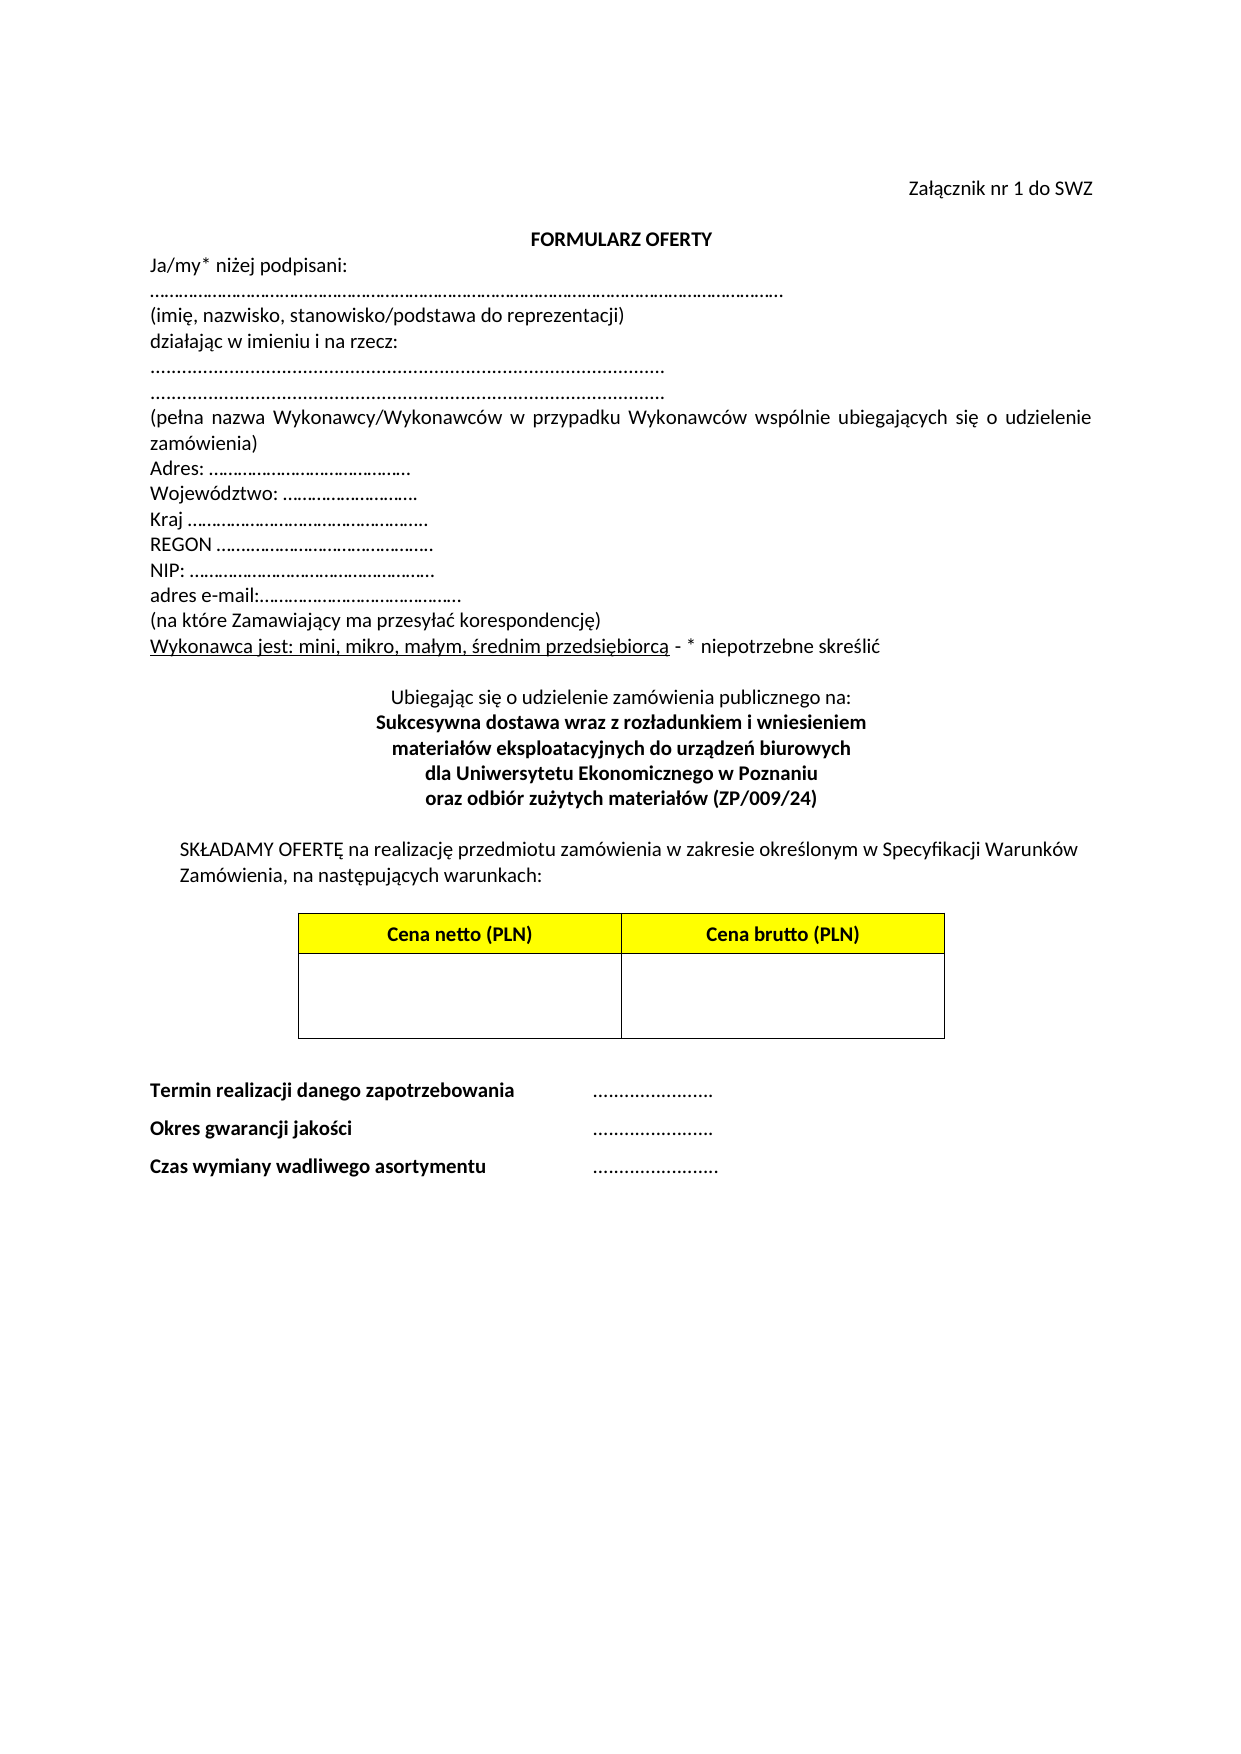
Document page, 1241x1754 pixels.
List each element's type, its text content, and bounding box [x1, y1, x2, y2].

table_cell [299, 954, 621, 1038]
text FORMULARZ OFERTY [150, 226, 1093, 252]
text (na które Zamawiający ma przesyłać korespondencję) [150, 608, 1093, 633]
table_header Cena brutto (PLN) [622, 914, 944, 953]
text Sukcesywna dostawa wraz z rozładunkiem i wniesieniem [150, 709, 1093, 735]
text .................................................................................................. [150, 379, 1093, 404]
text Województwo: ………………………. [150, 481, 1093, 506]
table_cell [622, 954, 944, 1038]
table_header Cena netto (PLN) [299, 914, 621, 953]
text adres e-mail:…………………………………… [150, 582, 1093, 608]
text oraz odbiór zużytych materiałów (ZP/009/24) [150, 786, 1093, 811]
text Kraj ………………………………………….. [150, 506, 1093, 531]
text Termin realizacji danego zapotrzebowania ....................... [150, 1077, 1093, 1102]
text Okres gwarancji jakości ....................... [150, 1115, 1093, 1141]
text REGON …….……………………………….. [150, 531, 1093, 557]
text Wykonawca jest: mini, mikro, małym, średnim przedsiębiorcą - * niepotrzebne skreślić [150, 633, 1093, 658]
text (imię, nazwisko, stanowisko/podstawa do reprezentacji) [150, 303, 1093, 328]
text Ja/my* niżej podpisani: [150, 252, 1093, 277]
text Ubiegając się o udzielenie zamówienia publicznego na: [150, 684, 1093, 709]
text .................................................................................................. [150, 353, 1093, 379]
text NIP: …………………………………………… [150, 557, 1093, 582]
text działając w imieniu i na rzecz: [150, 328, 1093, 353]
text materiałów eksploatacyjnych do urządzeń biurowych [150, 735, 1093, 760]
text Adres: …………………………………… [150, 455, 1093, 481]
text SKŁADAMY OFERTĘ na realizację przedmiotu zamówienia w zakresie określonym w Specyfikacji Warunków Zamówienia, na następujących warunkach: [179, 836, 1093, 887]
text Czas wymiany wadliwego asortymentu ........................ [150, 1153, 1093, 1179]
text (pełna nazwa Wykonawcy/Wykonawców w przypadku Wykonawców wspólnie ubiegających się o udzielenie zamówienia) [150, 404, 1093, 455]
text Załącznik nr 1 do SWZ [150, 176, 1093, 201]
text …………………………………………………………………………………………………………………… [150, 277, 1093, 303]
text dla Uniwersytetu Ekonomicznego w Poznaniu [150, 760, 1093, 786]
